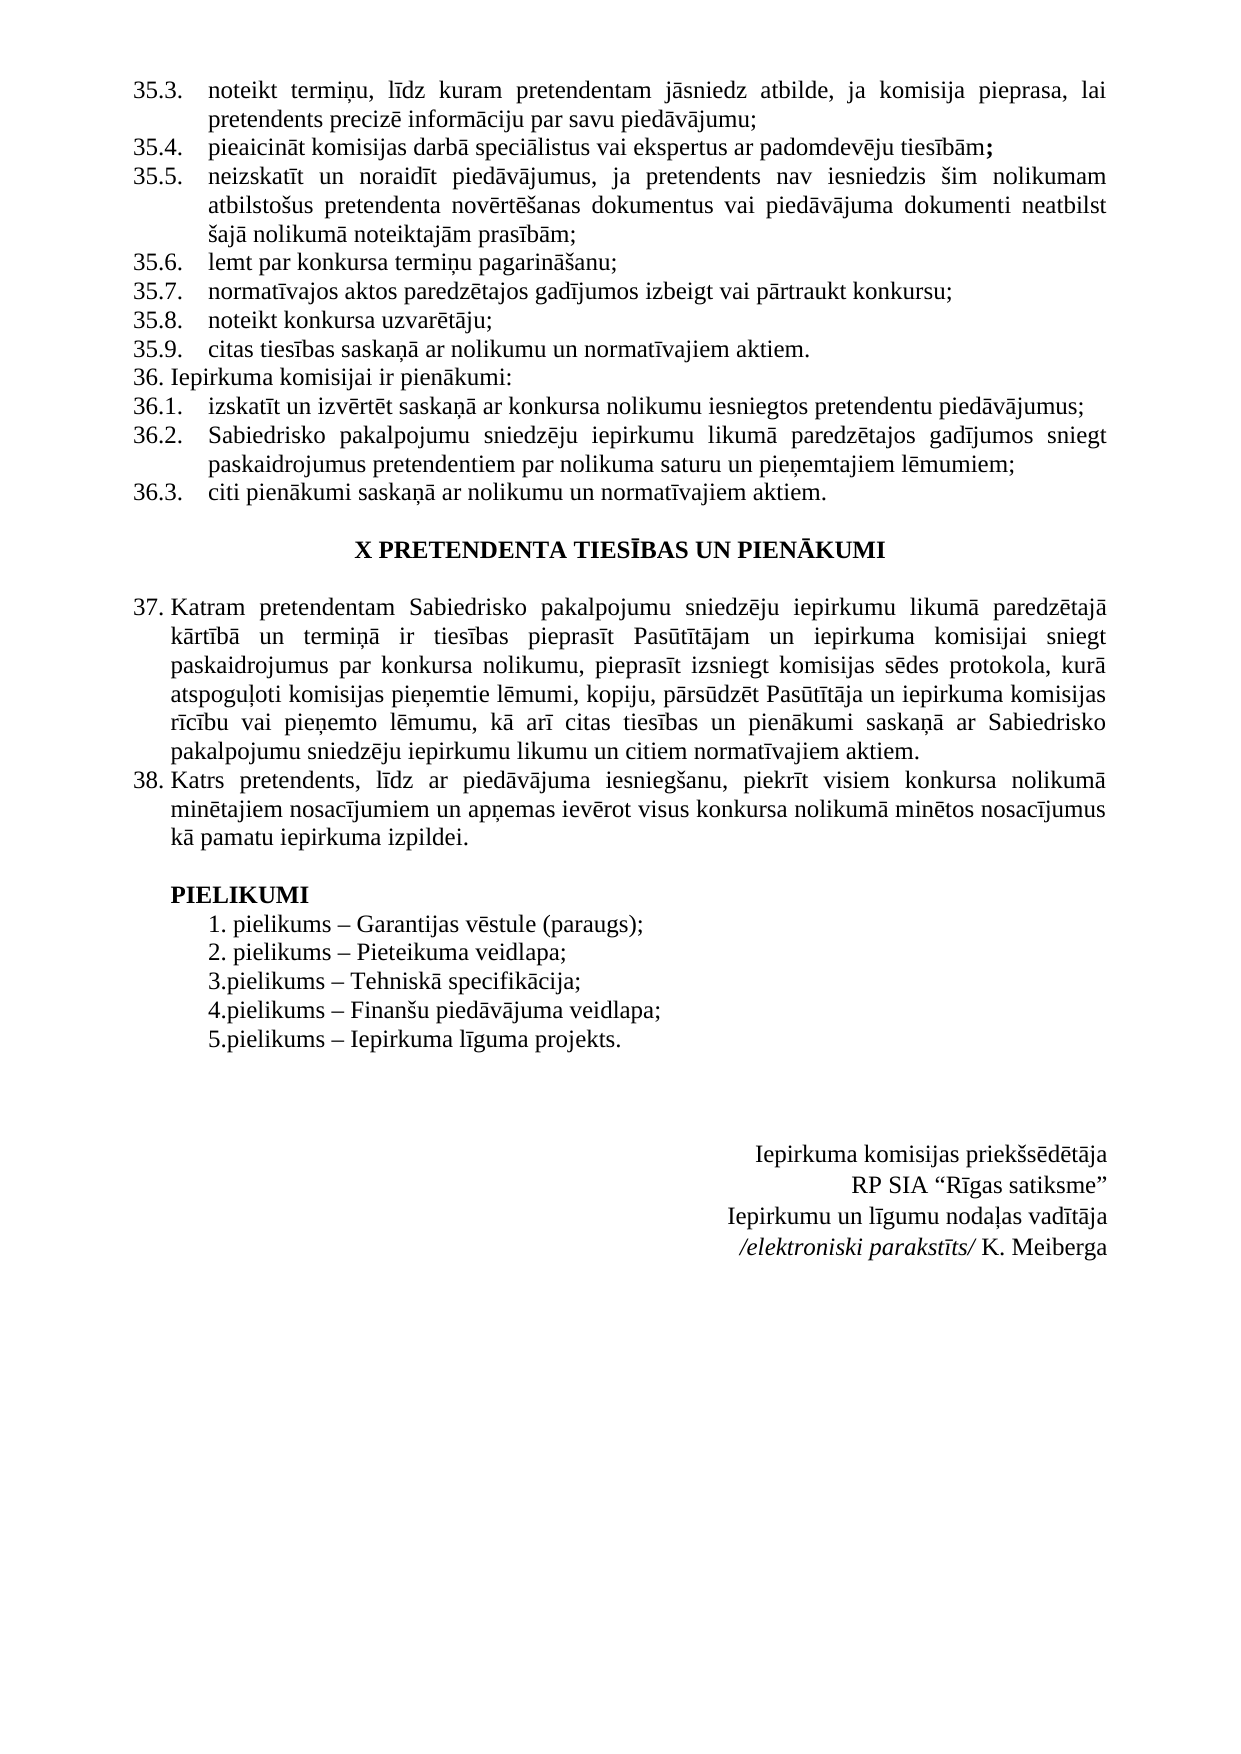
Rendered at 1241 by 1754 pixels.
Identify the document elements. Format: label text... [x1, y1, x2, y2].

list citi pienākumi saskaņā ar nolikumu un normatīvajiem aktiem. [133, 477, 1107, 506]
list Katram pretendentam Sabiedrisko pakalpojumu sniedzēju iepirkumu likumā paredzētajā kārtībā un termiņā ir tiesības pieprasīt Pasūtītājam un iepirkuma komisijai sniegt paskaidrojumus par konkursa nolikumu, pieprasīt izsniegt komisijas sēdes protokola, kurā atspoguļoti komisijas pieņemtie lēmumi, kopiju, pārsūdzēt Pasūtītāja un iepirkuma komisijas rīcību vai pieņemto lēmumu, kā arī citas tiesības un pienākumi saskaņā ar Sabiedrisko pakalpojumu sniedzēju iepirkumu likumu un citiem normatīvajiem aktiem. [133, 592, 1107, 765]
text 5.pielikums – Iepirkuma līguma projekts. [208, 1024, 1107, 1052]
text /elektroniski parakstīts/ K. Meiberga [59, 1232, 1107, 1261]
list noteikt termiņu, līdz kuram pretendentam jāsniedz atbilde, ja komisija pieprasa, lai pretendents precizē informāciju par savu piedāvājumu; [133, 75, 1107, 132]
text 3.pielikums – Tehniskā specifikācija; [208, 966, 1107, 995]
list normatīvajos aktos paredzētajos gadījumos izbeigt vai pārtraukt konkursu; [133, 276, 1107, 305]
text 2. pielikums – Pieteikuma veidlapa; [208, 937, 1107, 966]
text 1. pielikums – Garantijas vēstule (paraugs); [208, 909, 1107, 937]
list Sabiedrisko pakalpojumu sniedzēju iepirkumu likumā paredzētajos gadījumos sniegt paskaidrojumus pretendentiem par nolikuma saturu un pieņemtajiem lēmumiem; [133, 420, 1107, 477]
text Iepirkumu un līgumu nodaļas vadītāja [59, 1201, 1107, 1229]
list Katrs pretendents, līdz ar piedāvājuma iesniegšanu, piekrīt visiem konkursa nolikumā minētajiem nosacījumiem un apņemas ievērot visus konkursa nolikumā minētos nosacījumus kā pamatu iepirkuma izpildei. [133, 765, 1107, 851]
list neizskatīt un noraidīt piedāvājumus, ja pretendents nav iesniedzis šim nolikumam atbilstošus pretendenta novērtēšanas dokumentus vai piedāvājuma dokumenti neatbilst šajā nolikumā noteiktajām prasībām; [133, 161, 1107, 247]
list izskatīt un izvērtēt saskaņā ar konkursa nolikumu iesniegtos pretendentu piedāvājumus; [133, 391, 1107, 420]
list Iepirkuma komisijai ir pienākumi: [133, 362, 1107, 391]
list pieaicināt komisijas darbā speciālistus vai ekspertus ar padomdevēju tiesībām; [133, 132, 1107, 161]
list lemt par konkursa termiņu pagarināšanu; [133, 247, 1107, 276]
list noteikt konkursa uzvarētāju; [133, 305, 1107, 334]
list citas tiesības saskaņā ar nolikumu un normatīvajiem aktiem. [133, 334, 1107, 362]
text 4.pielikums – Finanšu piedāvājuma veidlapa; [208, 995, 1107, 1024]
text Iepirkuma komisijas priekšsēdētāja [59, 1139, 1107, 1167]
text X PRETENDENTA TIESĪBAS UN PIENĀKUMI [133, 535, 1107, 564]
text RP SIA “Rīgas satiksme” [59, 1170, 1107, 1198]
text PIELIKUMI [170, 880, 1107, 909]
